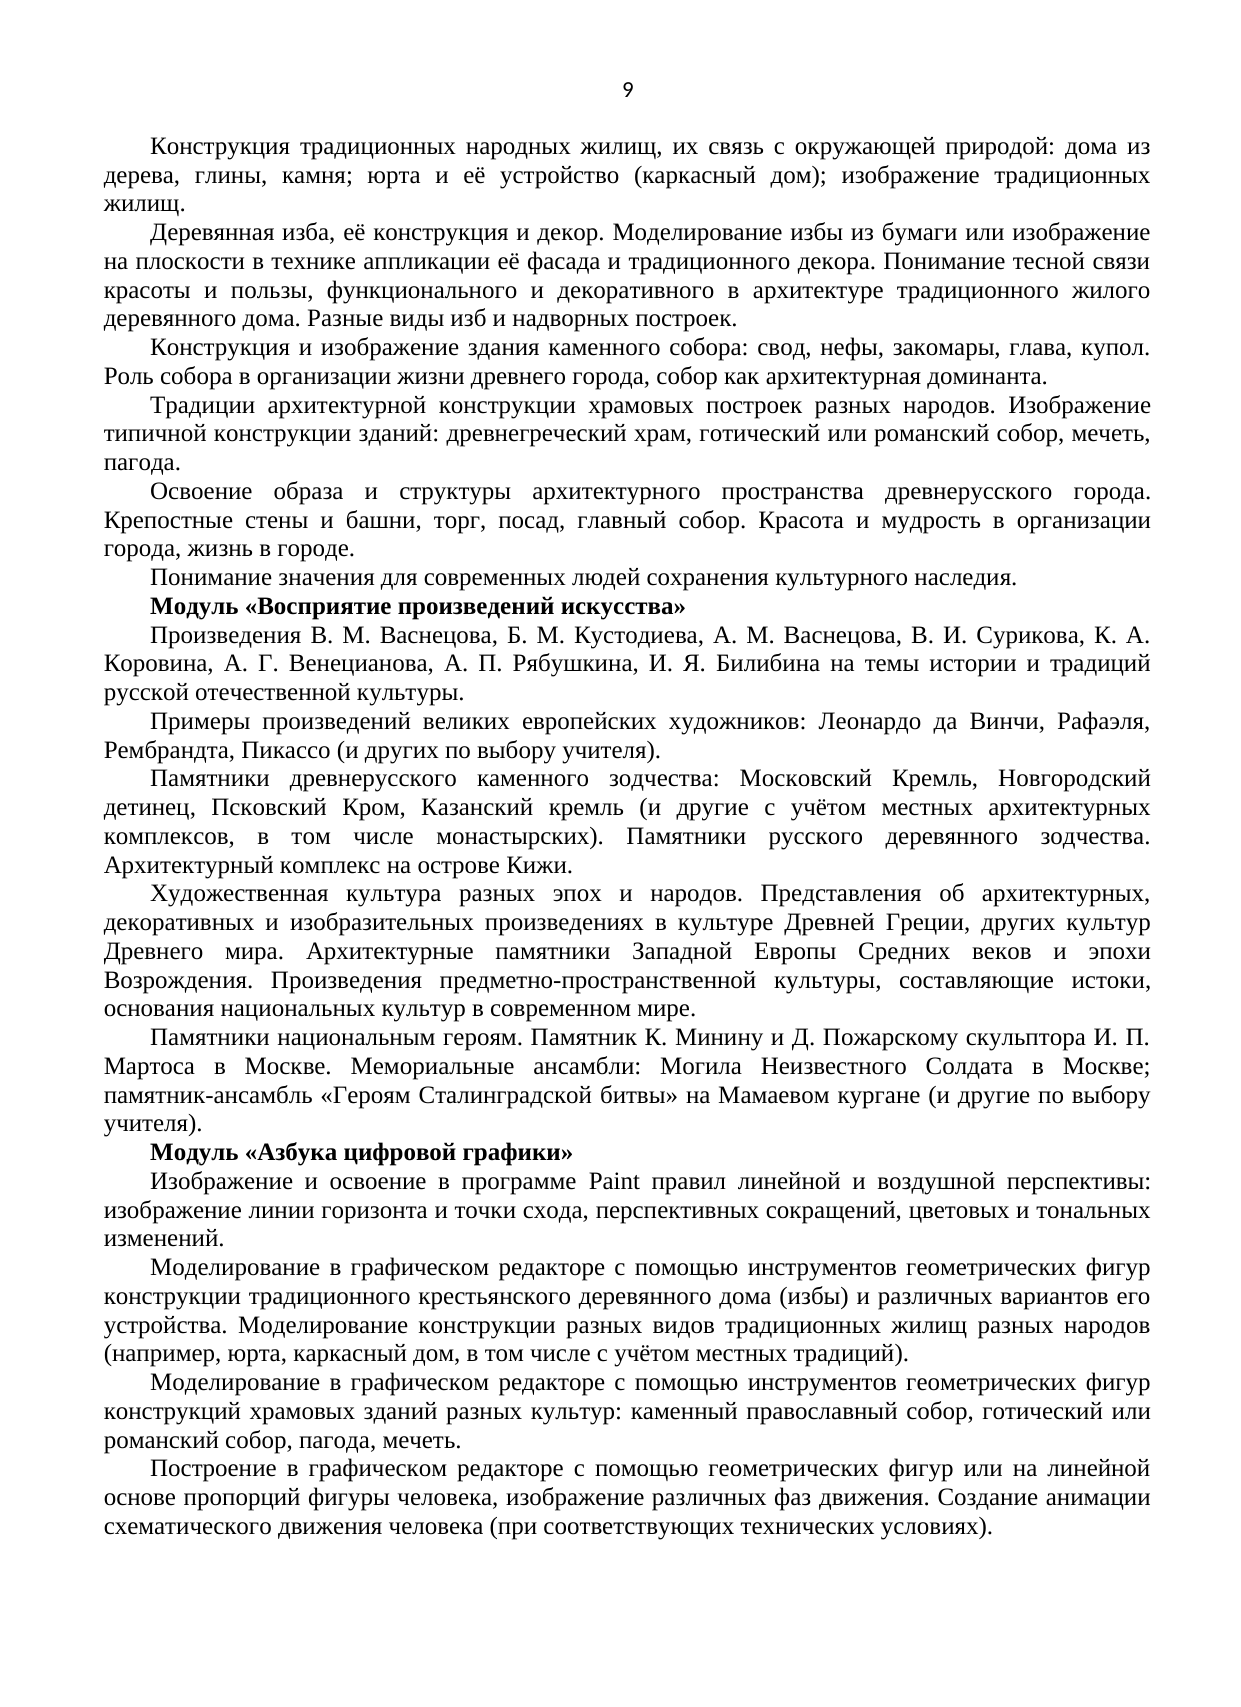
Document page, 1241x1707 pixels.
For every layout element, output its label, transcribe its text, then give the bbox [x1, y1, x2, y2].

text Произведения В. М. Васнецова, Б. М. Кустодиева, А. М. Васнецова, В. И. Сурикова, К. А. Коровина, А. Г. Венецианова, А. П. Рябушкина, И. Я. Билибина на темы истории и традиций русской отечественной культуры. [103, 620, 1152, 706]
text Конструкция и изображение здания каменного собора: свод, нефы, закомары, глава, купол. Роль собора в организации жизни древнего города, собор как архитектурная доминанта. [103, 332, 1152, 390]
text Памятники национальным героям. Памятник К. Минину и Д. Пожарскому скульптора И. П. Мартоса в Москве. Мемориальные ансамбли: Могила Неизвестного Солдата в Москве; памятник-ансамбль «Героям Сталинградской битвы» на Мамаевом кургане (и другие по выбору учителя). [103, 1022, 1152, 1137]
text Освоение образа и структуры архитектурного пространства древнерусского города. Крепостные стены и башни, торг, посад, главный собор. Красота и мудрость в организации города, жизнь в городе. [103, 476, 1152, 562]
text Построение в графическом редакторе с помощью геометрических фигур или на линейной основе пропорций фигуры человека, изображение различных фаз движения. Создание анимации схематического движения человека (при соответствующих технических условиях). [103, 1453, 1152, 1540]
text Моделирование в графическом редакторе с помощью инструментов геометрических фигур конструкции традиционного крестьянского деревянного дома (избы) и различных вариантов его устройства. Моделирование конструкции разных видов традиционных жилищ разных народов (например, юрта, каркасный дом, в том числе с учётом местных традиций). [103, 1252, 1152, 1367]
text Понимание значения для современных людей сохранения культурного наследия. [103, 562, 1152, 591]
text Модуль «Восприятие произведений искусства» [103, 591, 1152, 620]
text Памятники древнерусского каменного зодчества: Московский Кремль, Новгородский детинец, Псковский Кром, Казанский кремль (и другие с учётом местных архитектурных комплексов, в том числе монастырских). Памятники русского деревянного зодчества. Архитектурный комплекс на острове Кижи. [103, 763, 1152, 878]
text Традиции архитектурной конструкции храмовых построек разных народов. Изображение типичной конструкции зданий: древнегреческий храм, готический или романский собор, мечеть, пагода. [103, 390, 1152, 476]
text Изображение и освоение в программе Paint правил линейной и воздушной перспективы: изображение линии горизонта и точки схода, перспективных сокращений, цветовых и тональных изменений. [103, 1166, 1152, 1252]
text Примеры произведений великих европейских художников: Леонардо да Винчи, Рафаэля, Рембрандта, Пикассо (и других по выбору учителя). [103, 706, 1152, 763]
text Конструкция традиционных народных жилищ, их связь с окружающей природой: дома из дерева, глины, камня; юрта и её устройство (каркасный дом); изображение традиционных жилищ. [103, 131, 1152, 217]
text Художественная культура разных эпох и народов. Представления об архитектурных, декоративных и изобразительных произведениях в культуре Древней Греции, других культур Древнего мира. Архитектурные памятники Западной Европы Средних веков и эпохи Возрождения. Произведения предметно-пространственной культуры, составляющие истоки, основания национальных культур в современном мире. [103, 878, 1152, 1022]
text Модуль «Азбука цифровой графики» [103, 1137, 1152, 1166]
text Моделирование в графическом редакторе с помощью инструментов геометрических фигур конструкций храмовых зданий разных культур: каменный православный собор, готический или романский собор, пагода, мечеть. [103, 1367, 1152, 1453]
text Деревянная изба, её конструкция и декор. Моделирование избы из бумаги или изображение на плоскости в технике аппликации её фасада и традиционного декора. Понимание тесной связи красоты и пользы, функционального и декоративного в архитектуре традиционного жилого деревянного дома. Разные виды изб и надворных построек. [103, 217, 1152, 332]
